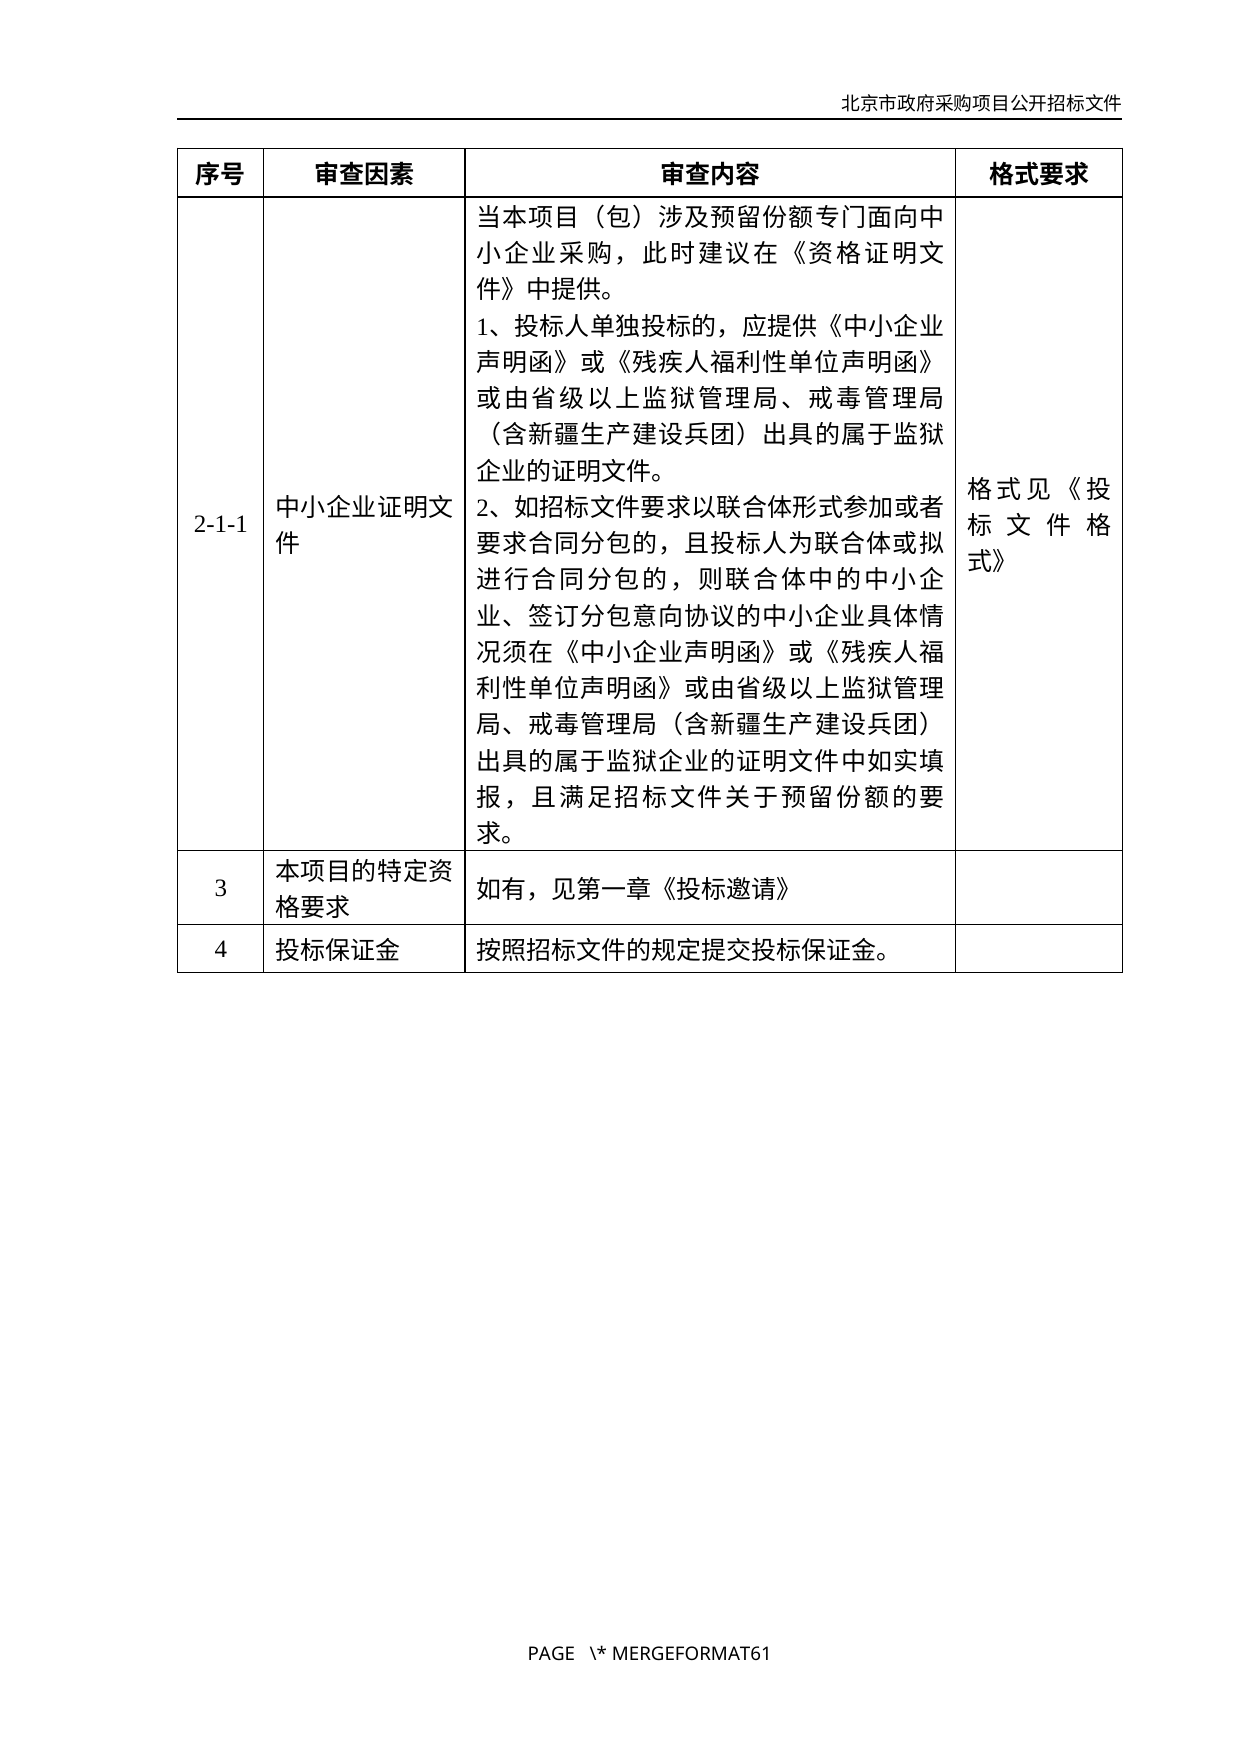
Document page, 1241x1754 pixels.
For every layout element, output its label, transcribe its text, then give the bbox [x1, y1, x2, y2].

table_cell 当本项目（包）涉及预留份额专门面向中小企业采购，此时建议在《资格证明文件》中提供。 1、投标人单独投标的，应提供《中小企业声明函》或《残疾人福利性单位声明函》或由省级以上监狱管理局、戒毒管理局（含新疆生产建设兵团）出具的属于监狱企业的证明文件。 2、如招标文件要求以联合体形式参加或者要求合同分包的，且投标人为联合体或拟进行合同分包的，则联合体中的中小企业、签订分包意向协议的中小企业具体情况须在《中小企业声明函》或《残疾人福利性单位声明函》或由省级以上监狱管理局、戒毒管理局（含新疆生产建设兵团）出具的属于监狱企业的证明文件中如实填报，且满足招标文件关于预留份额的要求。 [466, 198, 955, 850]
table_cell 如有，见第一章《投标邀请》 [466, 851, 955, 923]
table_cell 3 [178, 851, 263, 923]
table_cell 本项目的特定资格要求 [264, 851, 464, 923]
table_cell [956, 851, 1122, 923]
table_cell 4 [178, 925, 263, 972]
table_header 审查因素 [264, 149, 464, 196]
table_cell 中小企业证明文件 [264, 198, 464, 850]
table_cell 投标保证金 [264, 925, 464, 972]
table_cell 按照招标文件的规定提交投标保证金。 [466, 925, 955, 972]
table_header 格式要求 [956, 149, 1122, 196]
table_header 序号 [178, 149, 263, 196]
table_cell 2-1-1 [178, 198, 263, 850]
table_header 审查内容 [466, 149, 955, 196]
table_cell [956, 925, 1122, 972]
table_cell 格式见《投标文件格式》 [956, 198, 1122, 850]
